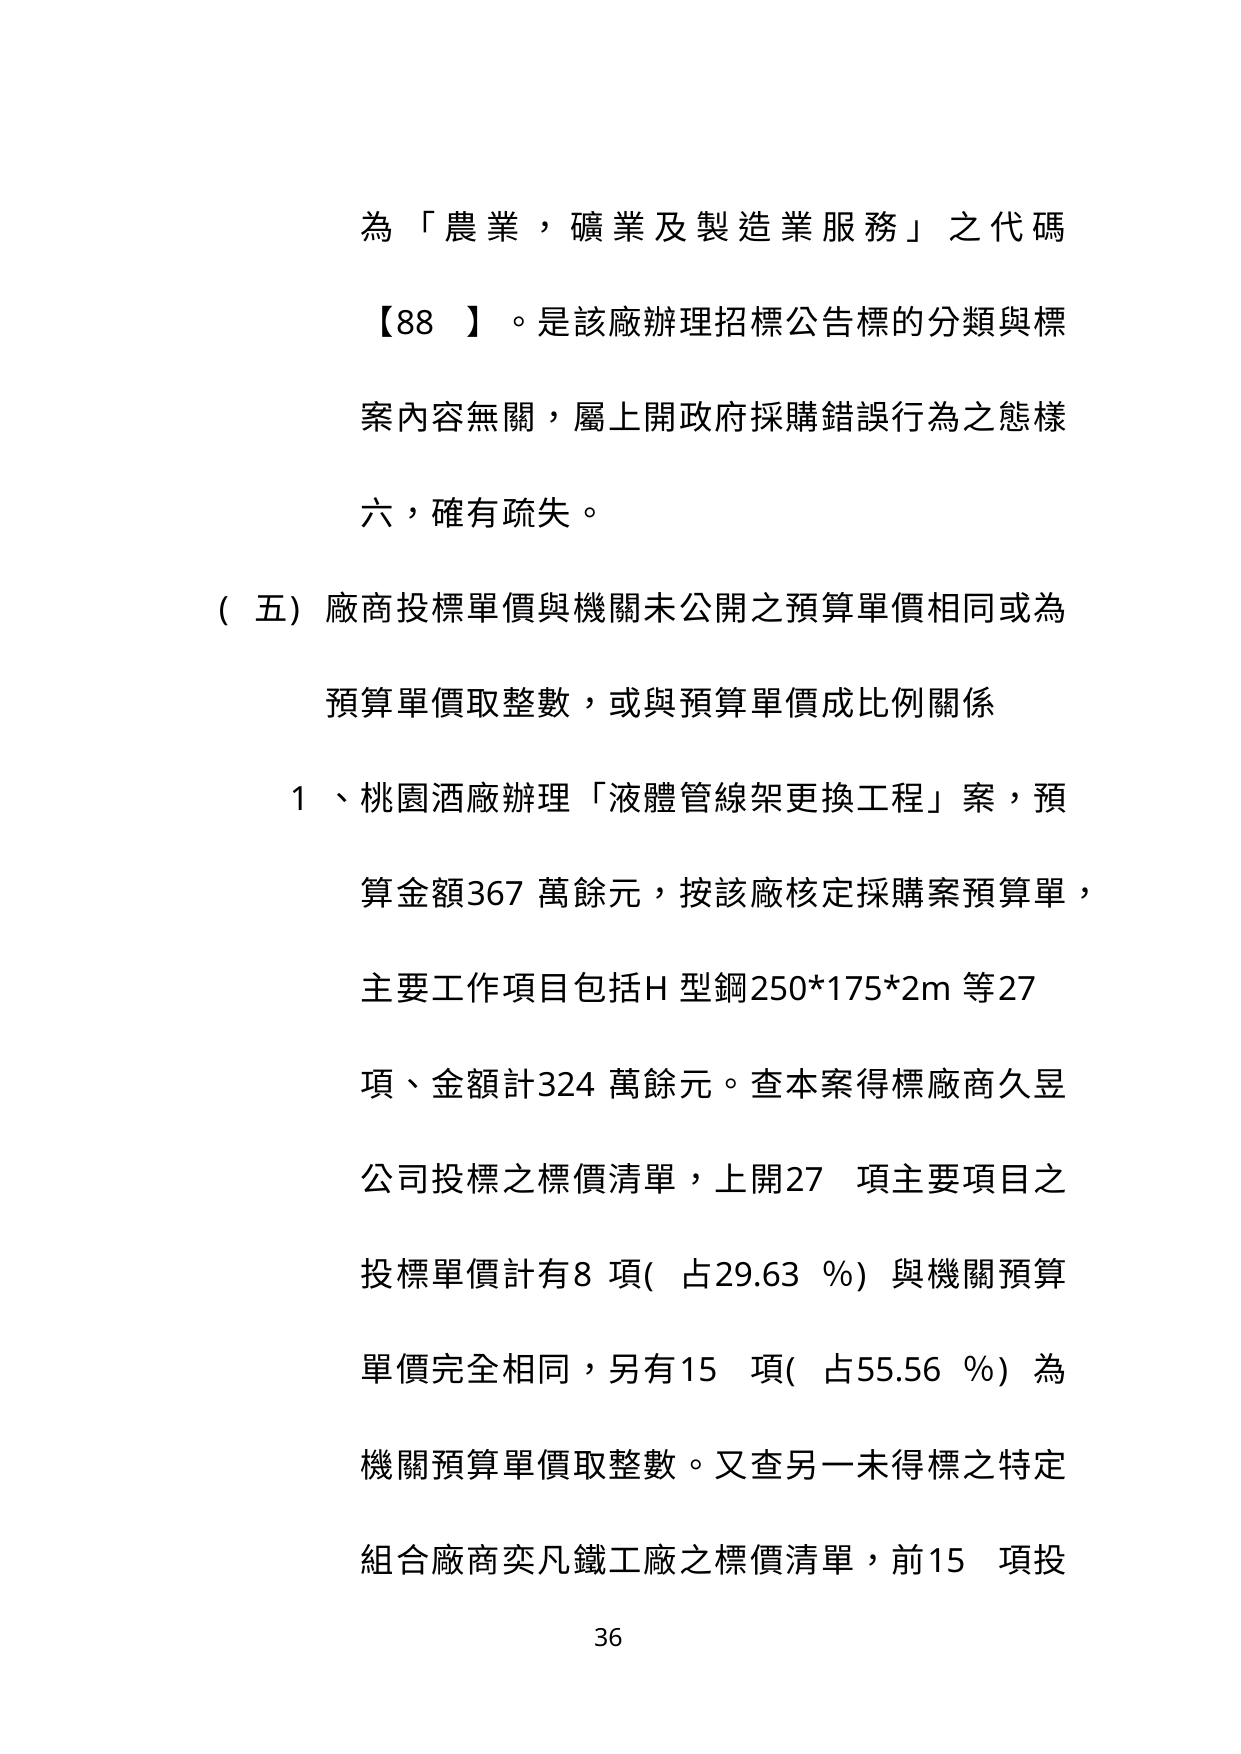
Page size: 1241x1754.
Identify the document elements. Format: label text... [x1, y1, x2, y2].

subtitle 廠商投標單價與機關未公開之預算單價相同或為預算單價取整數，或與預算單價成比例關係 [219, 558, 1069, 748]
